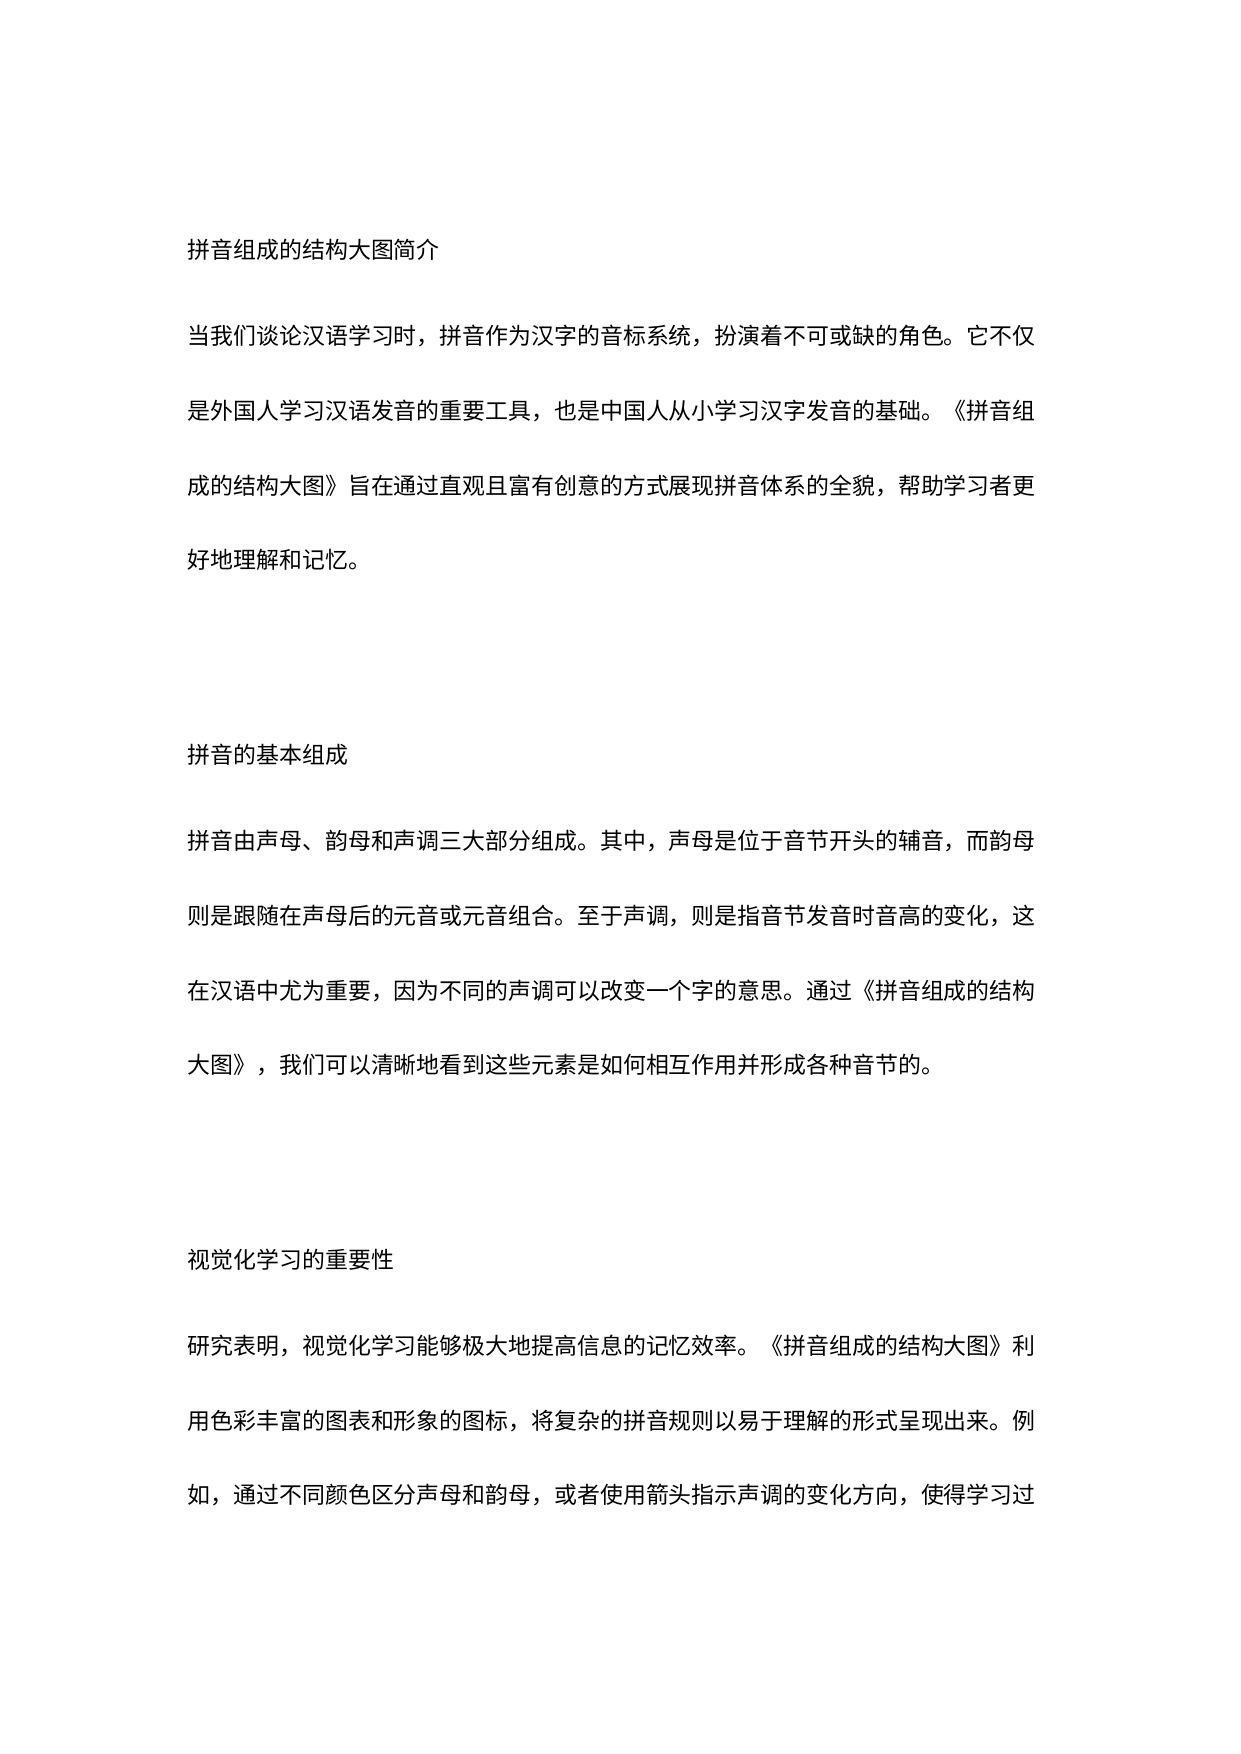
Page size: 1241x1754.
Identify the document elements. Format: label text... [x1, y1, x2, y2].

text 视觉化学习的重要性 [187, 1226, 1053, 1291]
text 拼音由声母、韵母和声调三大部分组成。其中，声母是位于音节开头的辅音，而韵母则是跟随在声母后的元音或元音组合。至于声调，则是指音节发音时音高的变化，这在汉语中尤为重要，因为不同的声调可以改变一个字的意思。通过《拼音组成的结构大图》，我们可以清晰地看到这些元素是如何相互作用并形成各种音节的。 [187, 807, 1053, 1096]
text 当我们谈论汉语学习时，拼音作为汉字的音标系统，扮演着不可或缺的角色。它不仅是外国人学习汉语发音的重要工具，也是中国人从小学习汉字发音的基础。《拼音组成的结构大图》旨在通过直观且富有创意的方式展现拼音体系的全貌，帮助学习者更好地理解和记忆。 [187, 302, 1053, 591]
text 拼音组成的结构大图简介 [187, 216, 1053, 281]
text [187, 1312, 1053, 1527]
text 拼音的基本组成 [187, 721, 1053, 786]
